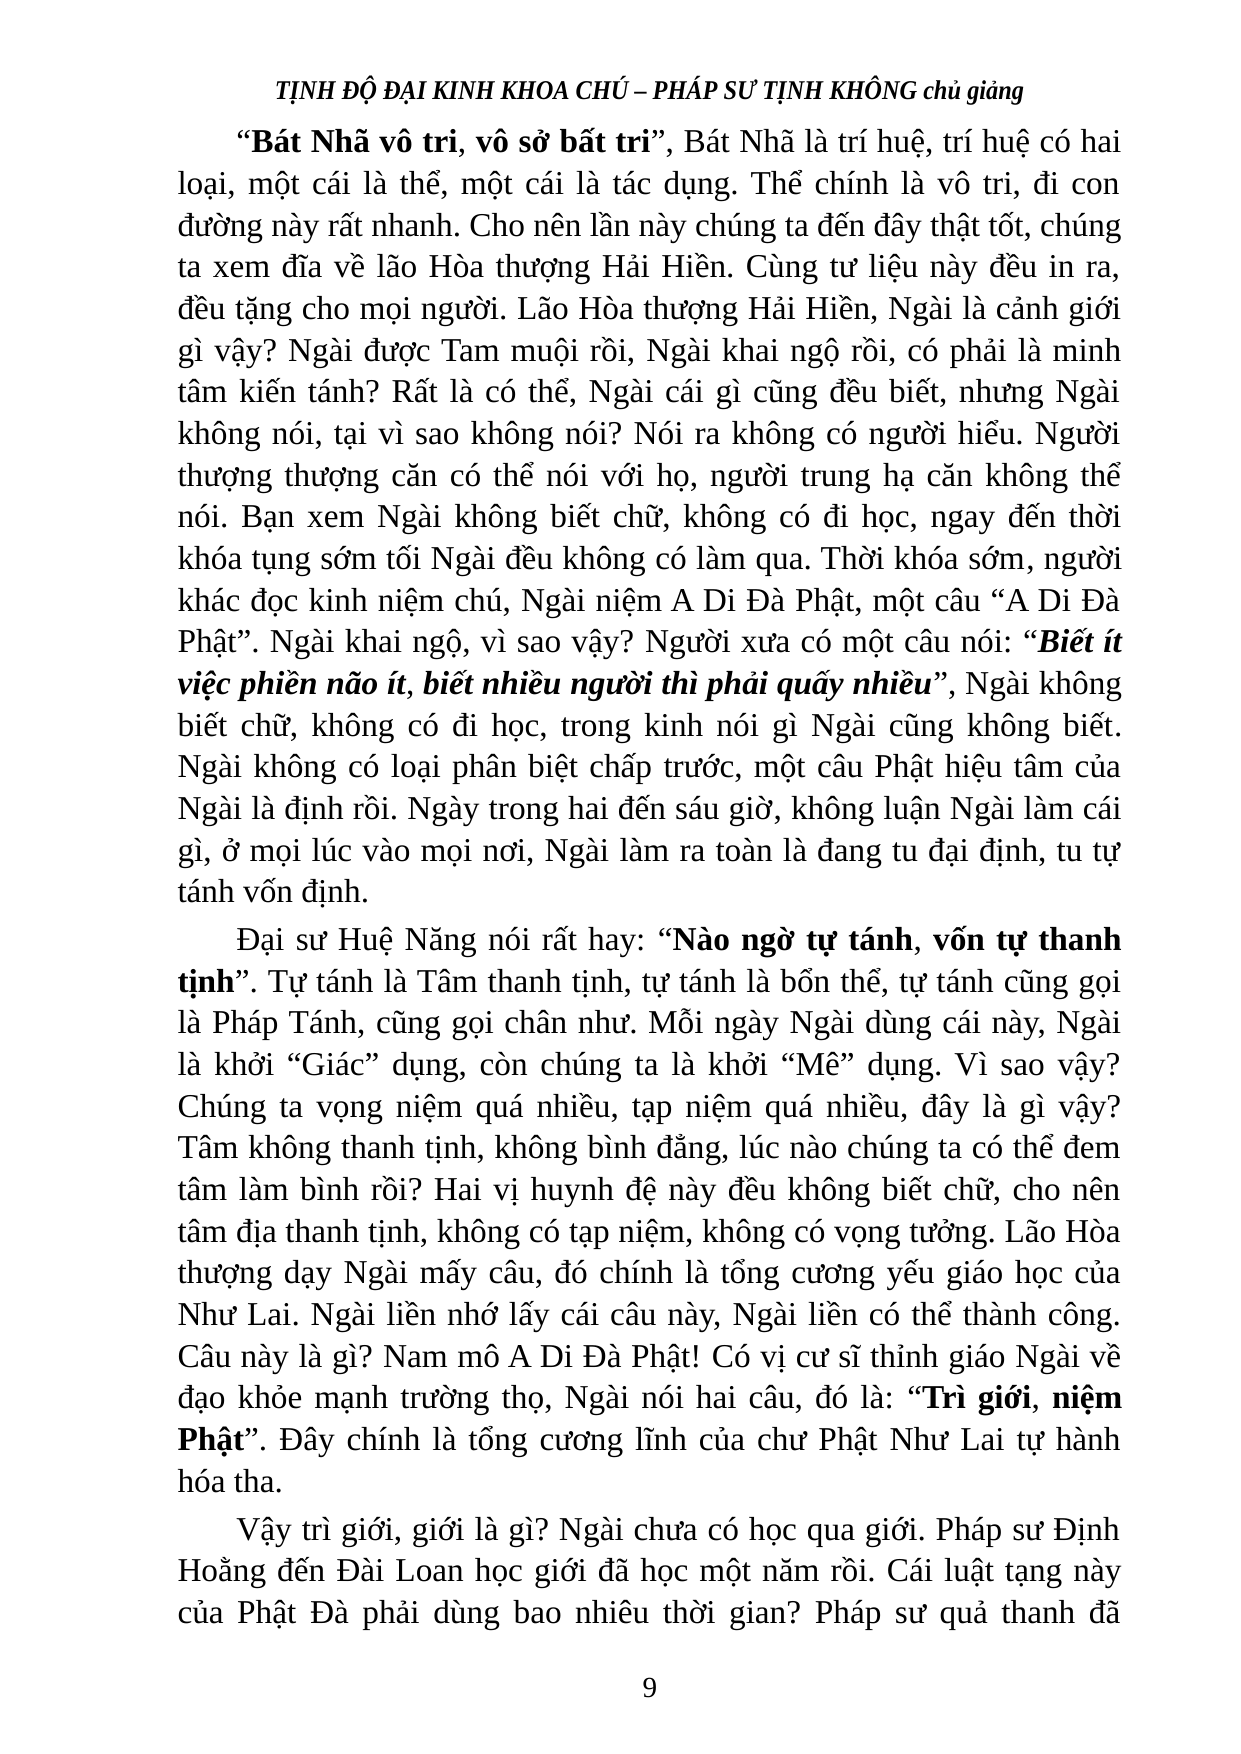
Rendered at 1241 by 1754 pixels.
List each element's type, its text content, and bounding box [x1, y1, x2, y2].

text Đại sư Huệ Năng nói rất hay: “Nào ngờ tự tánh, vốn tự thanh tịnh”. Tự tánh là Tâm thanh tịnh, tự tánh là bổn thể, tự tánh cũng gọi là Pháp Tánh, cũng gọi chân như. Mỗi ngày Ngài dùng cái này, Ngài là khởi “Giác” dụng, còn chúng ta là khởi “Mê” dụng. Vì sao vậy? Chúng ta vọng niệm quá nhiều, tạp niệm quá nhiều, đây là gì vậy? Tâm không thanh tịnh, không bình đẳng, lúc nào chúng ta có thể đem tâm làm bình rồi? Hai vị huynh đệ này đều không biết chữ, cho nên tâm địa thanh tịnh, không có tạp niệm, không có vọng tưởng. Lão Hòa thượng dạy Ngài mấy câu, đó chính là tổng cương yếu giáo học của Như Lai. Ngài liền nhớ lấy cái câu này, Ngài liền có thể thành công. Câu này là gì? Nam mô A Di Đà Phật! Có vị cư sĩ thỉnh giáo Ngài về đạo khỏe mạnh trường thọ, Ngài nói hai câu, đó là: “Trì giới, niệm Phật”. Đây chính là tổng cương lĩnh của chư Phật Như Lai tự hành hóa tha. [177, 916, 1122, 1499]
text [177, 1506, 1122, 1631]
text “Bát Nhã vô tri, vô sở bất tri”, Bát Nhã là trí huệ, trí huệ có hai loại, một cái là thể, một cái là tác dụng. Thể chính là vô tri, đi con đường này rất nhanh. Cho nên lần này chúng ta đến đây thật tốt, chúng ta xem đĩa về lão Hòa thượng Hải Hiền. Cùng tư liệu này đều in ra, đều tặng cho mọi người. Lão Hòa thượng Hải Hiền, Ngài là cảnh giới gì vậy? Ngài được Tam muội rồi, Ngài khai ngộ rồi, có phải là minh tâm kiến tánh? Rất là có thể, Ngài cái gì cũng đều biết, nhưng Ngài không nói, tại vì sao không nói? Nói ra không có người hiểu. Người thượng thượng căn có thể nói với họ, người trung hạ căn không thể nói. Bạn xem Ngài không biết chữ, không có đi học, ngay đến thời khóa tụng sớm tối Ngài đều không có làm qua. Thời khóa sớm, người khác đọc kinh niệm chú, Ngài niệm A Di Đà Phật, một câu “A Di Đà Phật”. Ngài khai ngộ, vì sao vậy? Người xưa có một câu nói: “Biết ít việc phiền não ít, biết nhiều người thì phải quấy nhiều”, Ngài không biết chữ, không có đi học, trong kinh nói gì Ngài cũng không biết. Ngài không có loại phân biệt chấp trước, một câu Phật hiệu tâm của Ngài là định rồi. Ngày trong hai đến sáu giờ, không luận Ngài làm cái gì, ở mọi lúc vào mọi nơi, Ngài làm ra toàn là đang tu đại định, tu tự tánh vốn định. [177, 118, 1122, 910]
